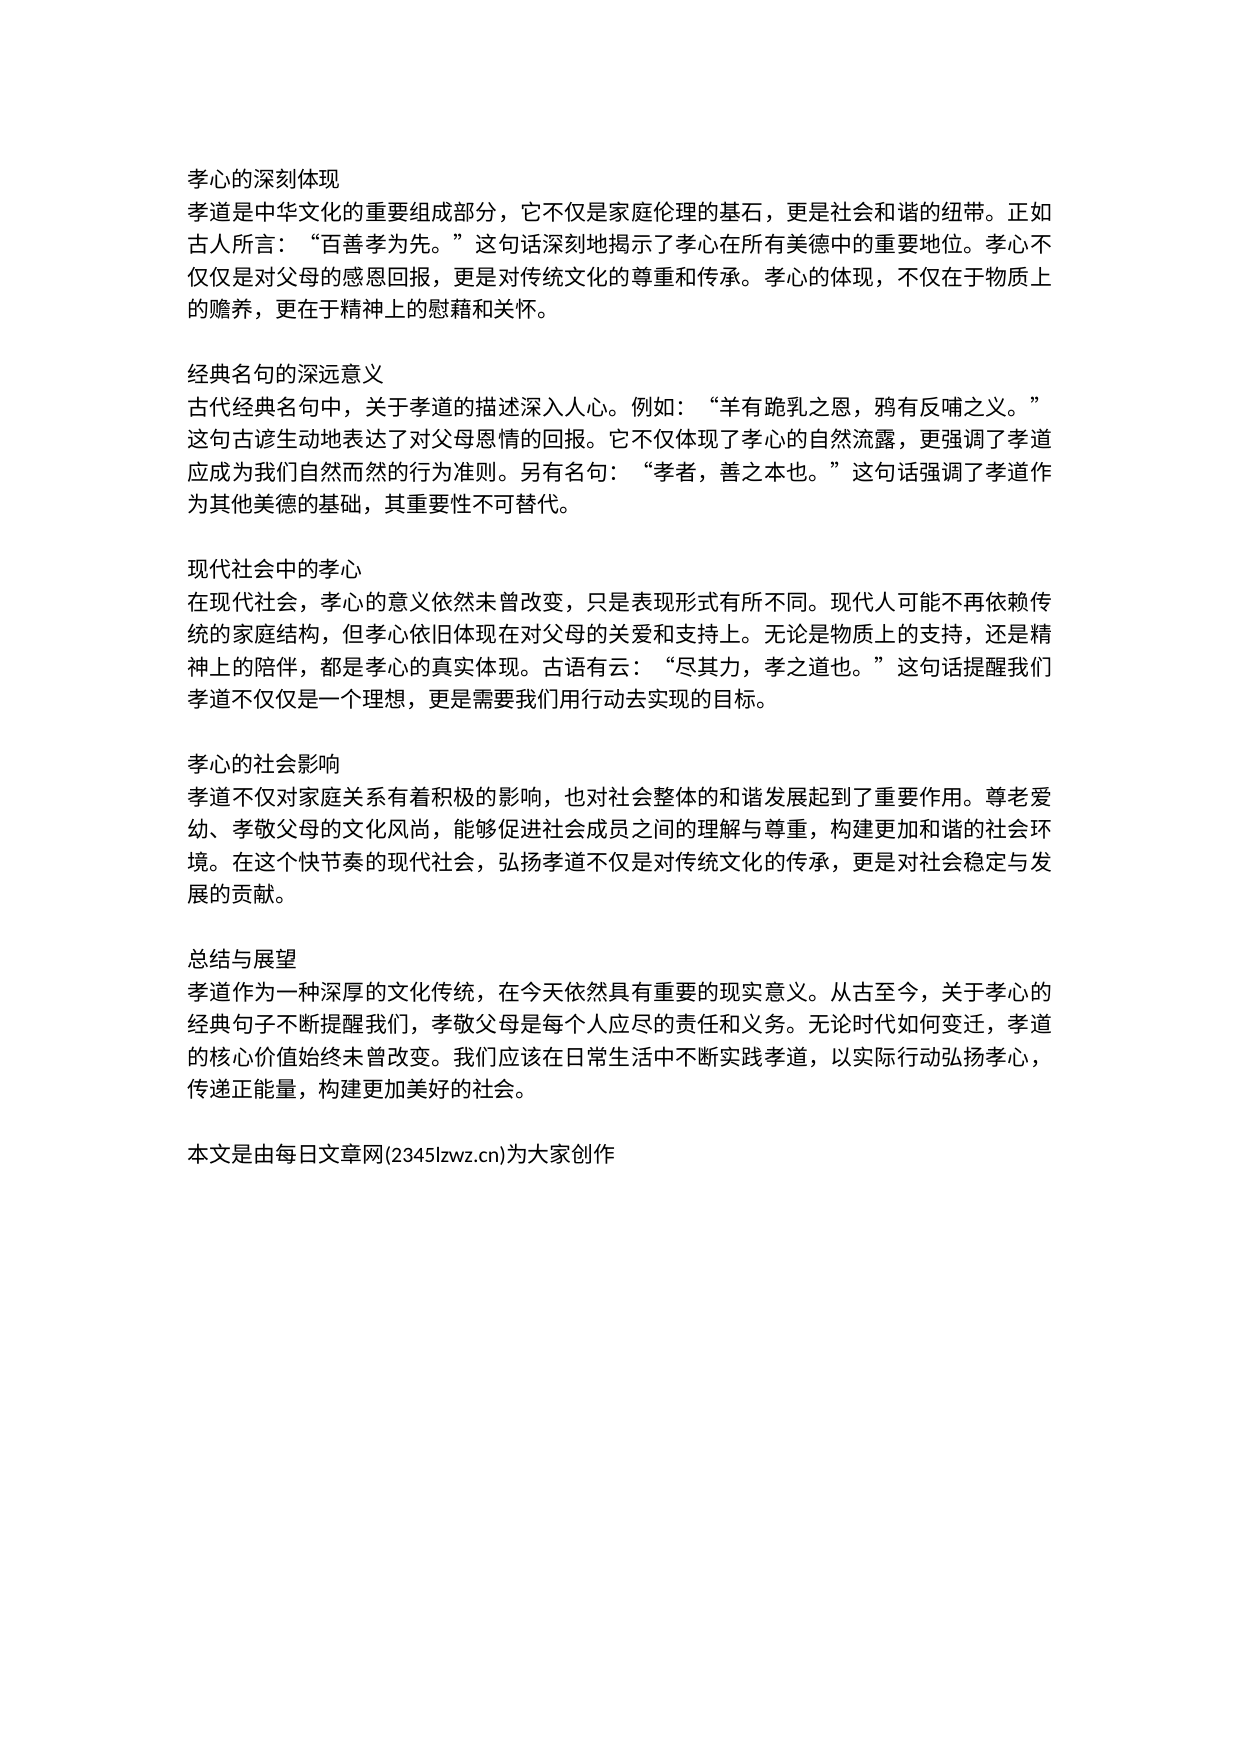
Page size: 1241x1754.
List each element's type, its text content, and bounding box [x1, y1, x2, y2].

text 孝道作为一种深厚的文化传统，在今天依然具有重要的现实意义。从古至今，关于孝心的经典句子不断提醒我们，孝敬父母是每个人应尽的责任和义务。无论时代如何变迁，孝道的核心价值始终未曾改变。我们应该在日常生活中不断实践孝道，以实际行动弘扬孝心，传递正能量，构建更加美好的社会。 [187, 974, 1053, 1104]
text 孝道不仅对家庭关系有着积极的影响，也对社会整体的和谐发展起到了重要作用。尊老爱幼、孝敬父母的文化风尚，能够促进社会成员之间的理解与尊重，构建更加和谐的社会环境。在这个快节奏的现代社会，弘扬孝道不仅是对传统文化的传承，更是对社会稳定与发展的贡献。 [187, 779, 1053, 909]
text 现代社会中的孝心 [187, 552, 1053, 584]
text 本文是由每日文章网(2345lzwz.cn)为大家创作 [187, 1137, 1053, 1169]
text 在现代社会，孝心的意义依然未曾改变，只是表现形式有所不同。现代人可能不再依赖传统的家庭结构，但孝心依旧体现在对父母的关爱和支持上。无论是物质上的支持，还是精神上的陪伴，都是孝心的真实体现。古语有云：“尽其力，孝之道也。”这句话提醒我们，孝道不仅仅是一个理想，更是需要我们用行动去实现的目标。 [187, 584, 1053, 714]
text 孝道是中华文化的重要组成部分，它不仅是家庭伦理的基石，更是社会和谐的纽带。正如古人所言：“百善孝为先。”这句话深刻地揭示了孝心在所有美德中的重要地位。孝心不仅仅是对父母的感恩回报，更是对传统文化的尊重和传承。孝心的体现，不仅在于物质上的赡养，更在于精神上的慰藉和关怀。 [187, 194, 1053, 324]
text 孝心的社会影响 [187, 747, 1053, 779]
text 经典名句的深远意义 [187, 357, 1053, 389]
text 古代经典名句中，关于孝道的描述深入人心。例如：“羊有跪乳之恩，鸦有反哺之义。”这句古谚生动地表达了对父母恩情的回报。它不仅体现了孝心的自然流露，更强调了孝道应成为我们自然而然的行为准则。另有名句：“孝者，善之本也。”这句话强调了孝道作为其他美德的基础，其重要性不可替代。 [187, 389, 1053, 519]
text 孝心的深刻体现 [187, 162, 1053, 194]
text 总结与展望 [187, 942, 1053, 974]
